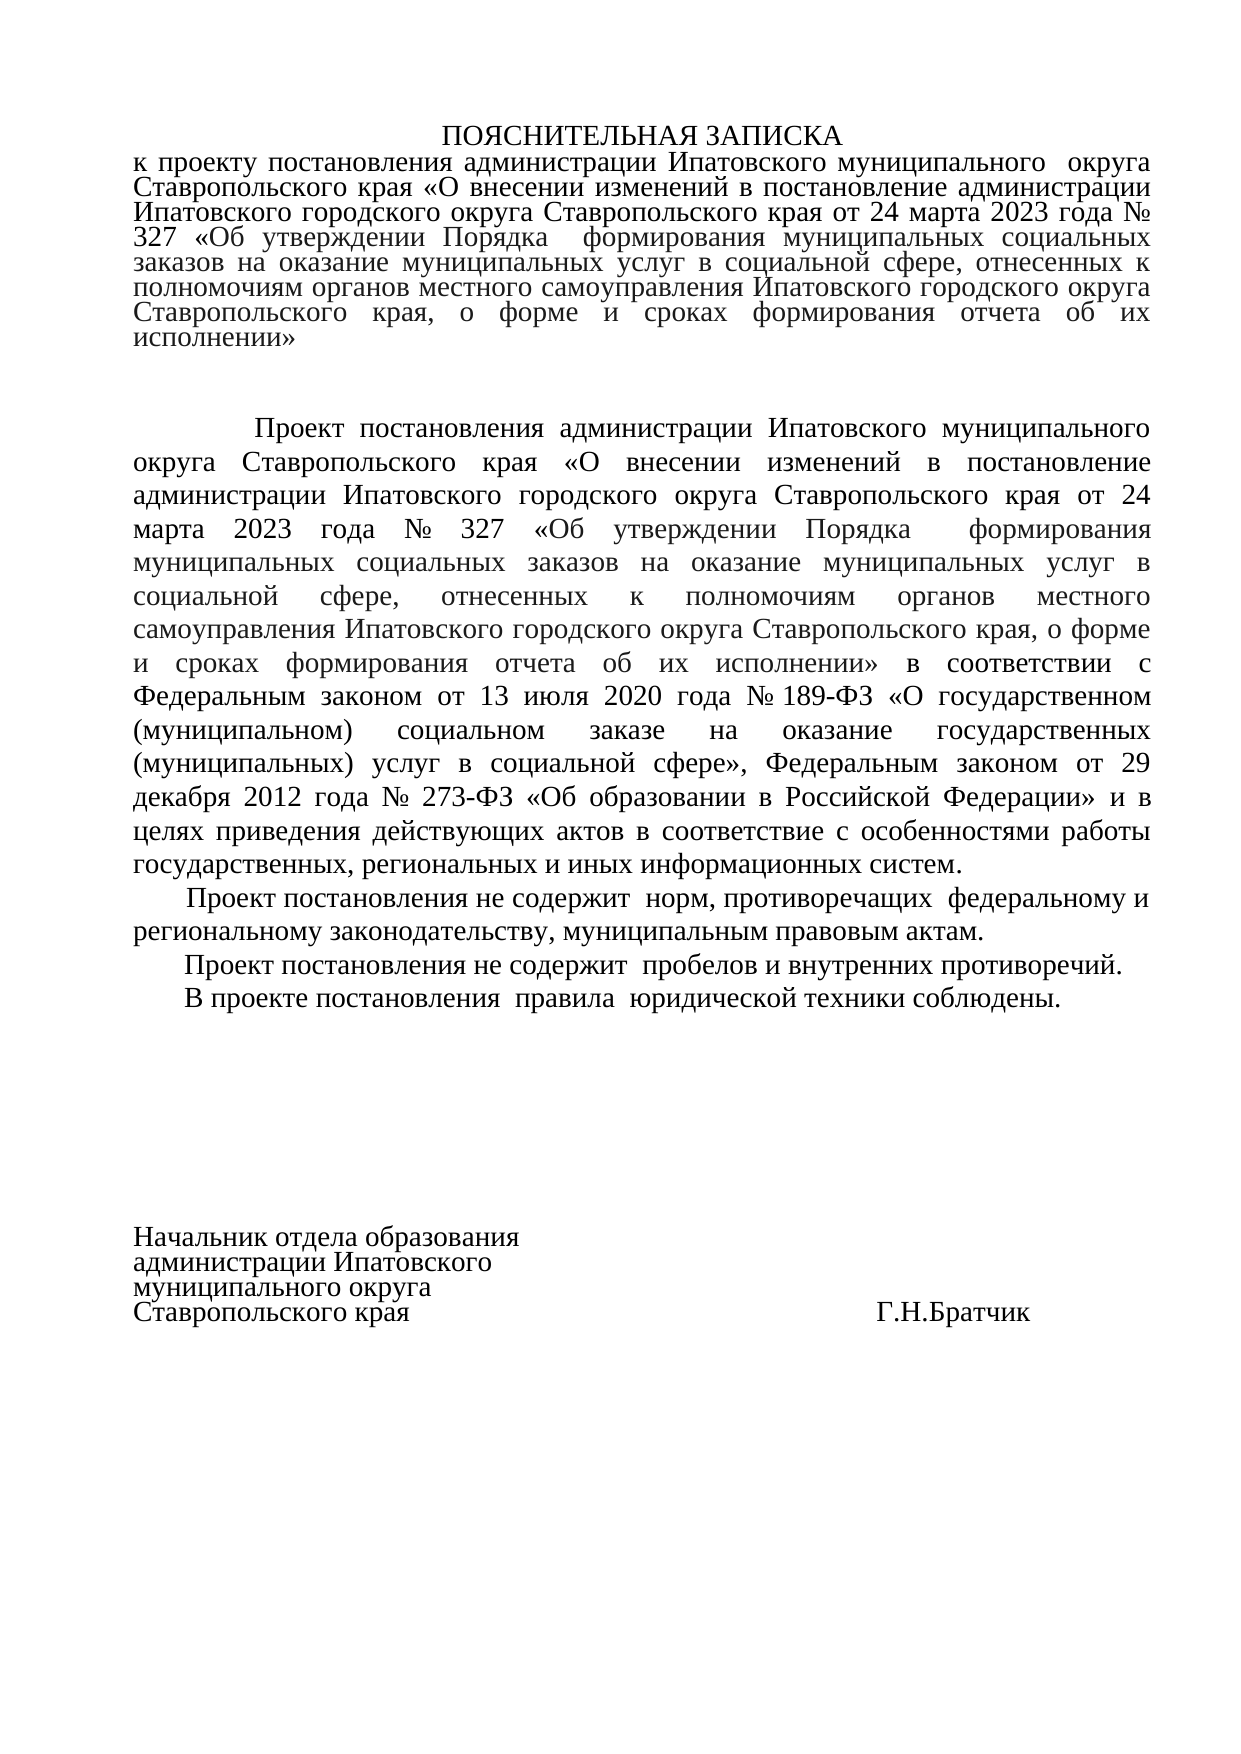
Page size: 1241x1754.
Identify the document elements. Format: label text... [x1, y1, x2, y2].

text администрации Ипатовского [133, 1251, 1152, 1276]
text Проект постановления администрации Ипатовского муниципального округа Ставропольского края «О внесении изменений в постановление администрации Ипатовского городского округа Ставропольского края от 24 марта 2023 года № 327 «Об утверждении Порядка формирования муниципальных социальных заказов на оказание муниципальных услуг в социальной сфере, отнесенных к полномочиям органов местного самоуправления Ипатовского городского округа Ставропольского края, о форме и сроках формирования отчета об их исполнении» в соответствии с Федеральным законом от 13 июля 2020 года № 189-ФЗ «О государственном (муниципальном) социальном заказе на оказание государственных (муниципальных) услуг в социальной сфере», Федеральным законом от 29 декабря 2012 года № 273-ФЗ «Об образовании в Российской Федерации» и в целях приведения действующих актов в соответствие с особенностями работы государственных, региональных и иных информационных систем. [133, 410, 1152, 880]
text Ставропольского края Г.Н.Братчик [133, 1301, 1152, 1326]
text к проекту постановления администрации Ипатовского муниципального округа Ставропольского края «О внесении изменений в постановление администрации Ипатовского городского округа Ставропольского края от 24 марта 2023 года № 327 «Об утверждении Порядка формирования муниципальных социальных заказов на оказание муниципальных услуг в социальной сфере, отнесенных к полномочиям органов местного самоуправления Ипатовского городского округа Ставропольского края, о форме и сроках формирования отчета об их исполнении» [133, 152, 1152, 352]
text В проекте постановления правила юридической техники соблюдены. [133, 980, 1152, 1014]
text ПОЯСНИТЕЛЬНАЯ ЗАПИСКА [133, 118, 1152, 152]
text Проект постановления не содержит норм, противоречащих федеральному и региональному законодательству, муниципальным правовым актам. [133, 880, 1152, 947]
text муниципального округа [133, 1276, 1152, 1301]
text Начальник отдела образования [133, 1226, 1152, 1251]
text Проект постановления не содержит пробелов и внутренних противоречий. [133, 947, 1152, 980]
